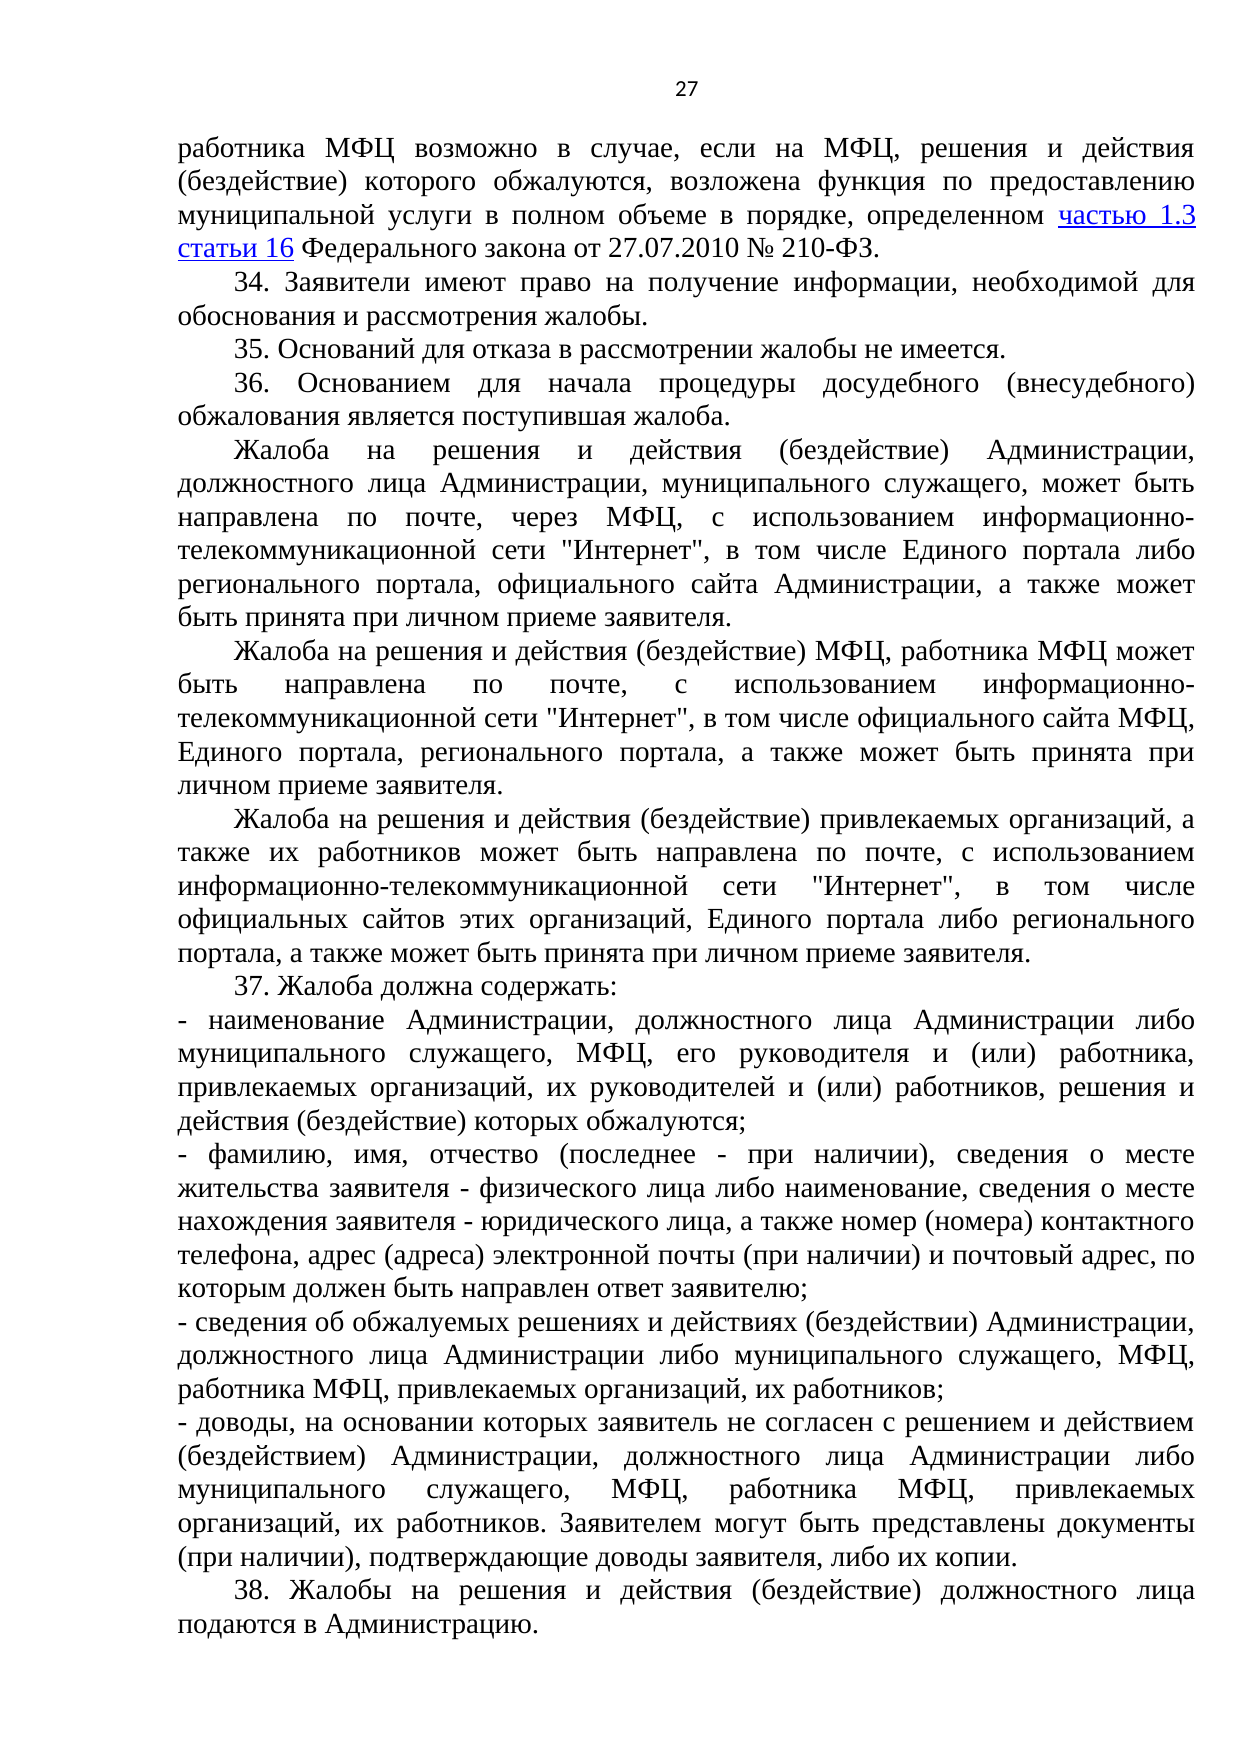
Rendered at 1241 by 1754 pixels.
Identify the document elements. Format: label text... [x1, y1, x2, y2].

text 36. Основанием для начала процедуры досудебного (внесудебного) обжалования является поступившая жалоба. [177, 365, 1196, 432]
text Жалоба на решения и действия (бездействие) привлекаемых организаций, а также их работников может быть направлена по почте, с использованием информационно-телекоммуникационной сети "Интернет", в том числе официальных сайтов этих организаций, Единого портала либо регионального портала, а также может быть принята при личном приеме заявителя. [177, 801, 1196, 968]
text 37. Жалоба должна содержать: [177, 968, 1196, 1002]
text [177, 130, 1196, 264]
text - сведения об обжалуемых решениях и действиях (бездействии) Администрации, должностного лица Администрации либо муниципального служащего, МФЦ, работника МФЦ, привлекаемых организаций, их работников; [177, 1304, 1196, 1404]
text 35. Оснований для отказа в рассмотрении жалобы не имеется. [177, 331, 1196, 365]
text 34. Заявители имеют право на получение информации, необходимой для обоснования и рассмотрения жалобы. [177, 264, 1196, 331]
text Жалоба на решения и действия (бездействие) Администрации, должностного лица Администрации, муниципального служащего, может быть направлена по почте, через МФЦ, с использованием информационно-телекоммуникационной сети "Интернет", в том числе Единого портала либо регионального портала, официального сайта Администрации, а также может быть принята при личном приеме заявителя. [177, 432, 1196, 633]
text - фамилию, имя, отчество (последнее - при наличии), сведения о месте жительства заявителя - физического лица либо наименование, сведения о месте нахождения заявителя - юридического лица, а также номер (номера) контактного телефона, адрес (адреса) электронной почты (при наличии) и почтовый адрес, по которым должен быть направлен ответ заявителю; [177, 1136, 1196, 1304]
text Жалоба на решения и действия (бездействие) МФЦ, работника МФЦ может быть направлена по почте, с использованием информационно-телекоммуникационной сети "Интернет", в том числе официального сайта МФЦ, Единого портала, регионального портала, а также может быть принята при личном приеме заявителя. [177, 633, 1196, 801]
text - доводы, на основании которых заявитель не согласен с решением и действием (бездействием) Администрации, должностного лица Администрации либо муниципального служащего, МФЦ, работника МФЦ, привлекаемых организаций, их работников. Заявителем могут быть представлены документы (при наличии), подтверждающие доводы заявителя, либо их копии. [177, 1404, 1196, 1572]
text 38. Жалобы на решения и действия (бездействие) должностного лица подаются в Администрацию. [177, 1572, 1196, 1639]
text - наименование Администрации, должностного лица Администрации либо муниципального служащего, МФЦ, его руководителя и (или) работника, привлекаемых организаций, их руководителей и (или) работников, решения и действия (бездействие) которых обжалуются; [177, 1002, 1196, 1136]
